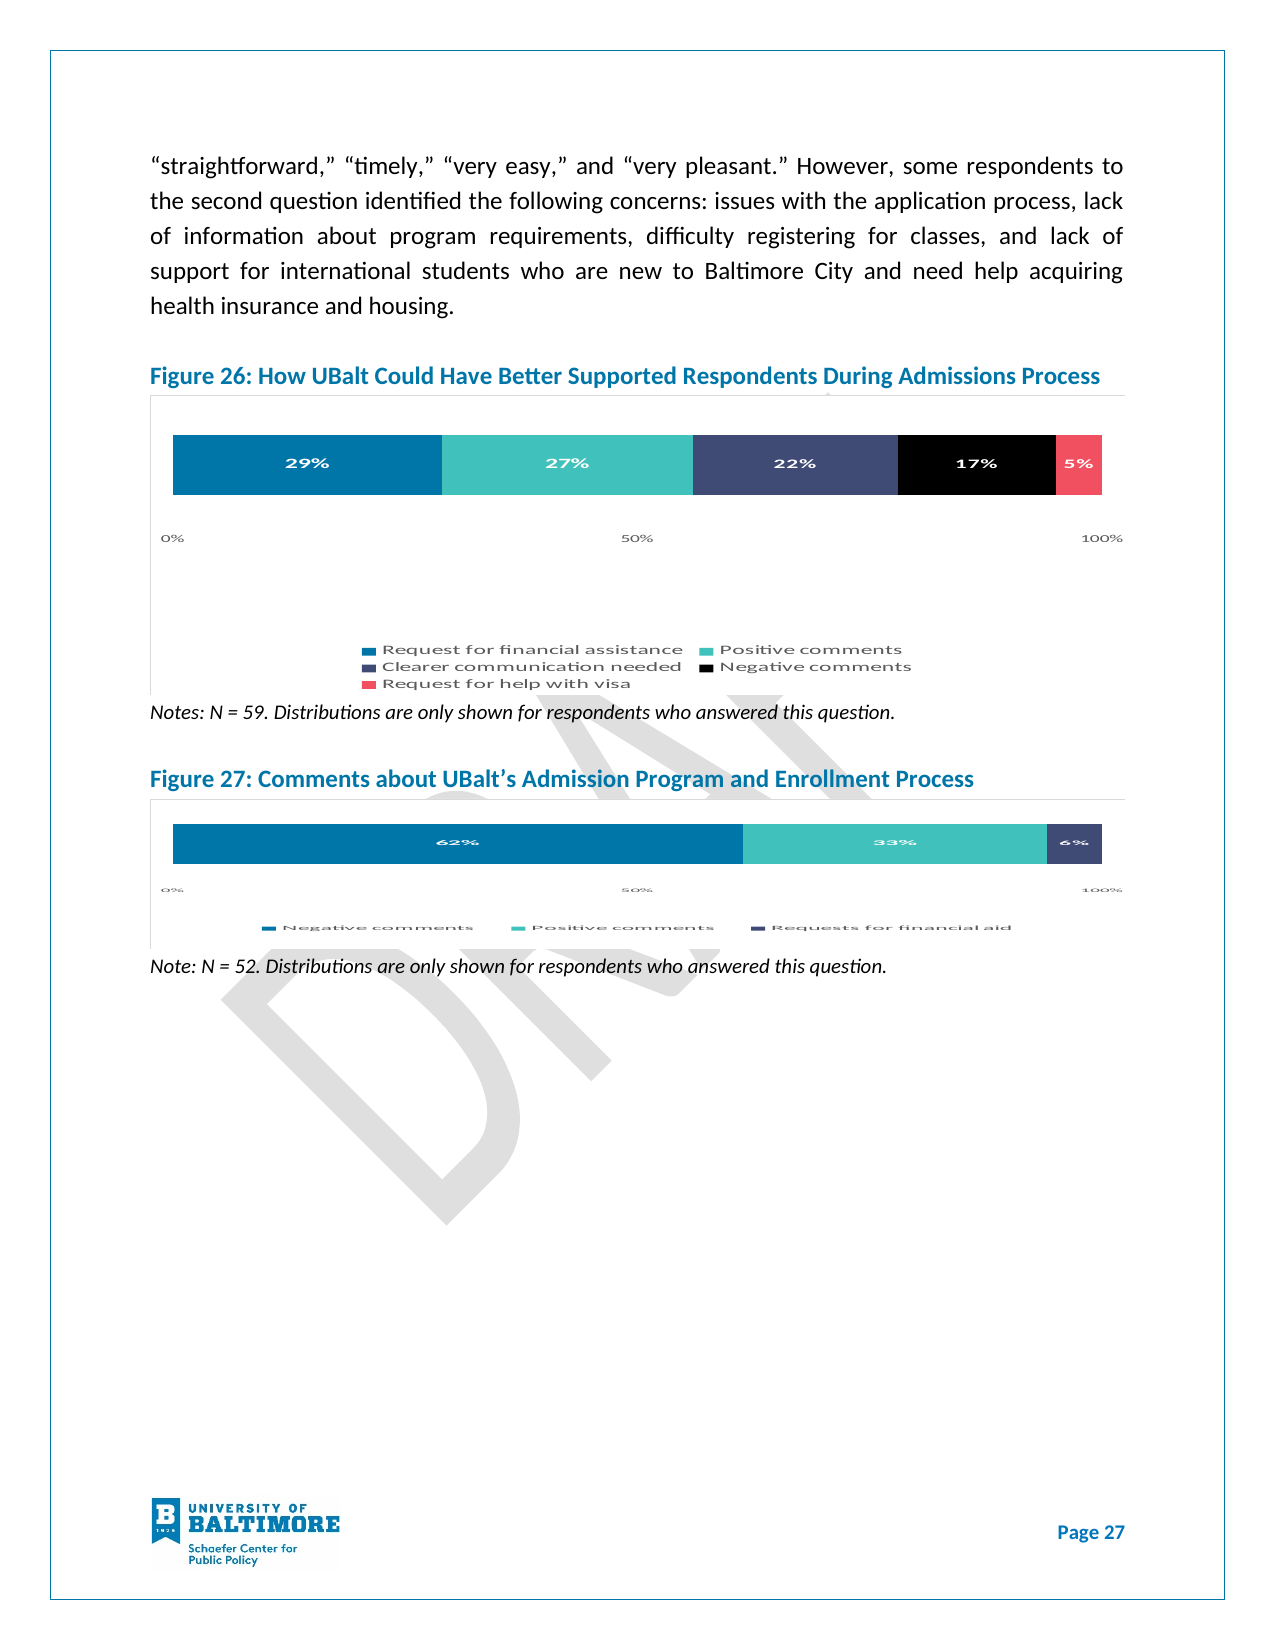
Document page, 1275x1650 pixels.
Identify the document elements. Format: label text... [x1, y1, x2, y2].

picture [157, 1504, 175, 1524]
text Note: N = 52. Distributions are only shown for respondents who answered this question. [150, 953, 1125, 978]
text Notes: N = 59. Distributions are only shown for respondents who answered this question. [150, 699, 1125, 725]
text Figure 27: Comments about UBalt’s Admission Program and Enrollment Process [150, 764, 1125, 794]
text Figure 26: How UBalt Could Have Better Supported Respondents During Admissions Process [150, 360, 1125, 391]
picture [151, 1495, 340, 1570]
picture [333, 1520, 340, 1528]
